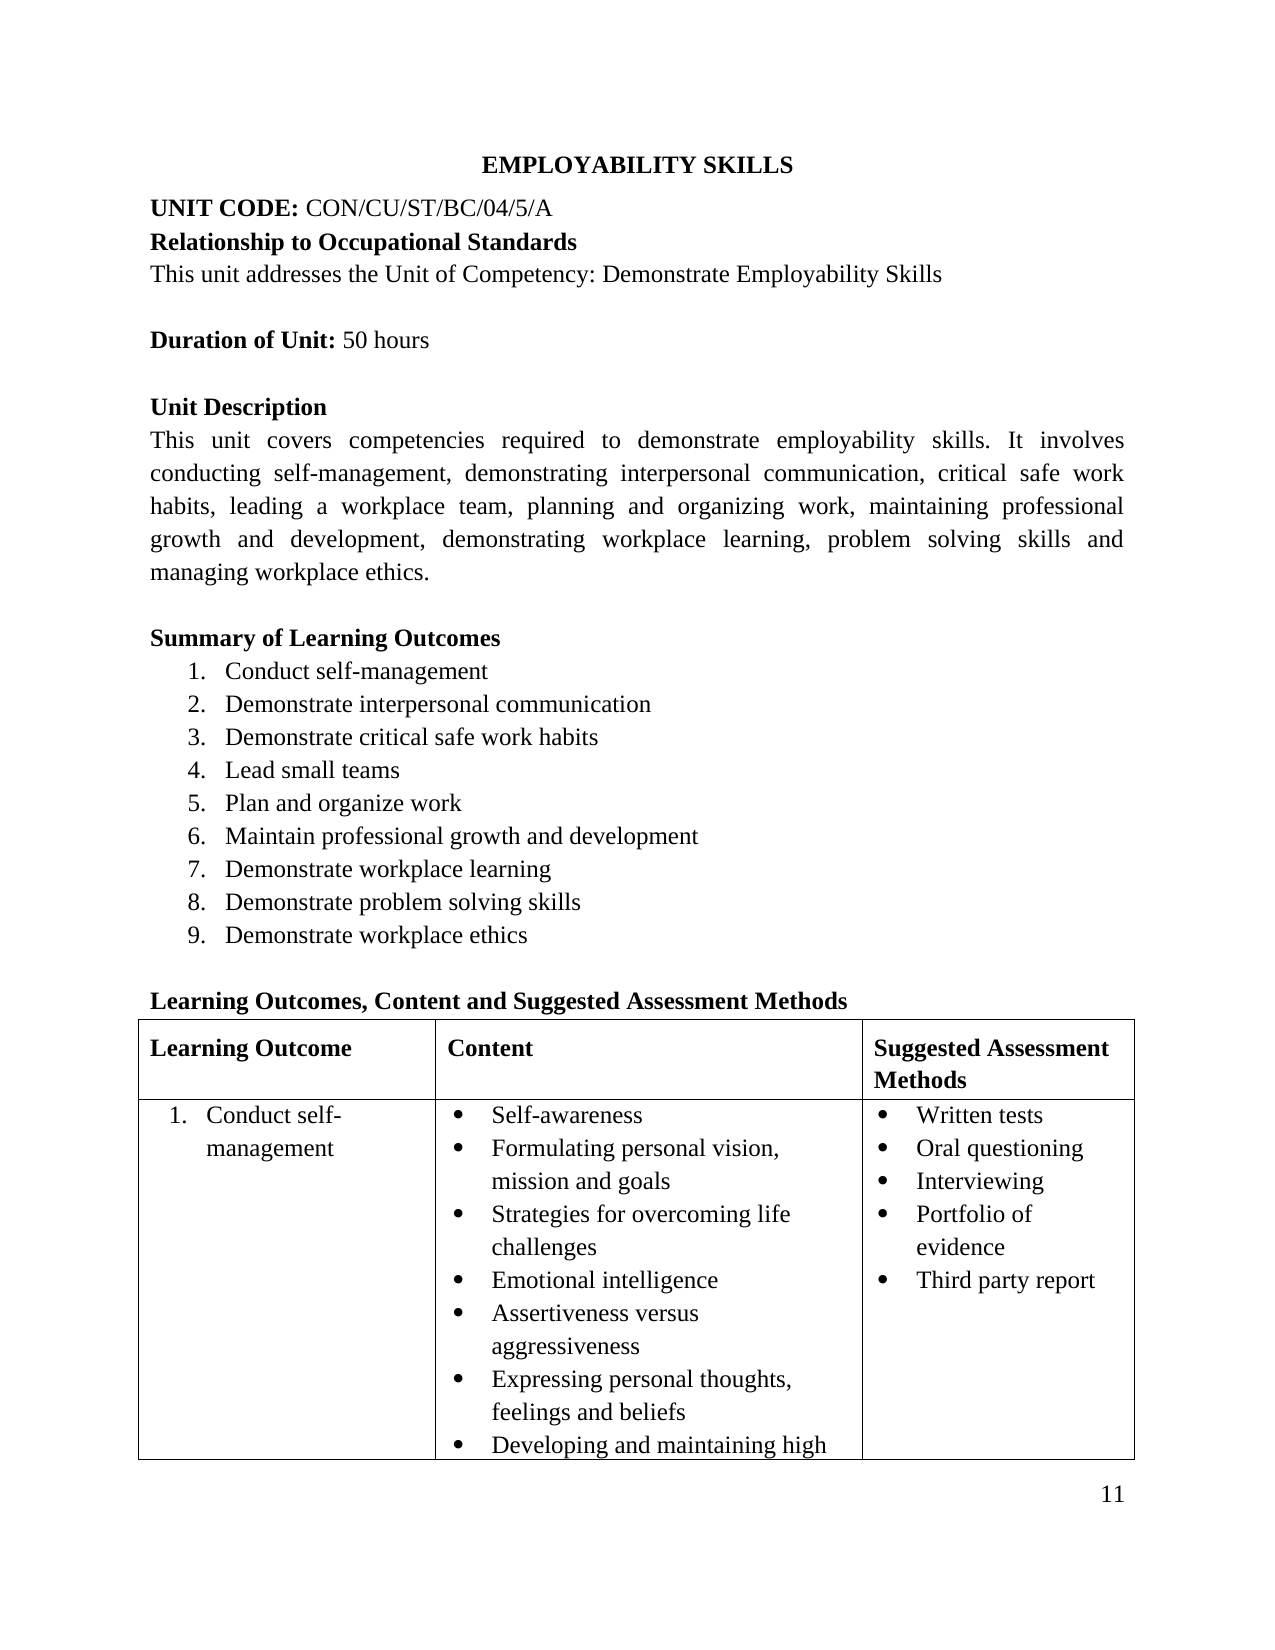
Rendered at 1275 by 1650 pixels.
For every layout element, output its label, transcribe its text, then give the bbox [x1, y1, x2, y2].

table_header Content [436, 1020, 862, 1099]
text 7. Demonstrate workplace learning [187, 854, 1125, 883]
text Unit Description [150, 392, 1125, 420]
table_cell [863, 1100, 1134, 1459]
text Learning Outcomes, Content and Suggested Assessment Methods [150, 986, 1125, 1015]
table_header Learning Outcome [139, 1020, 435, 1099]
text 9. Demonstrate workplace ethics [187, 920, 1125, 949]
text This unit covers competencies required to demonstrate employability skills. It involves conducting self-management, demonstrating interpersonal communication, critical safe work habits, leading a workplace team, planning and organizing work, maintaining professional growth and development, demonstrating workplace learning, problem solving skills and managing workplace ethics. [150, 425, 1125, 586]
subtitle EMPLOYABILITY SKILLS [150, 150, 1125, 179]
text Relationship to Occupational Standards [150, 227, 1125, 255]
text 3. Demonstrate critical safe work habits [187, 722, 1125, 751]
text Summary of Learning Outcomes [150, 623, 1125, 652]
text 6. Maintain professional growth and development [187, 821, 1125, 850]
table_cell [436, 1100, 862, 1459]
text 4. Lead small teams [187, 755, 1125, 784]
text Duration of Unit: 50 hours [150, 326, 1125, 354]
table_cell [139, 1100, 435, 1459]
text 1. Conduct self-management [187, 656, 1125, 684]
text This unit addresses the Unit of Competency: Demonstrate Employability Skills [150, 259, 1125, 288]
text 5. Plan and organize work [187, 788, 1125, 817]
text UNIT CODE: CON/CU/ST/BC/04/5/A [150, 193, 1125, 222]
text 2. Demonstrate interpersonal communication [187, 689, 1125, 718]
text 8. Demonstrate problem solving skills [187, 887, 1125, 916]
table_header Suggested Assessment Methods [863, 1020, 1134, 1099]
